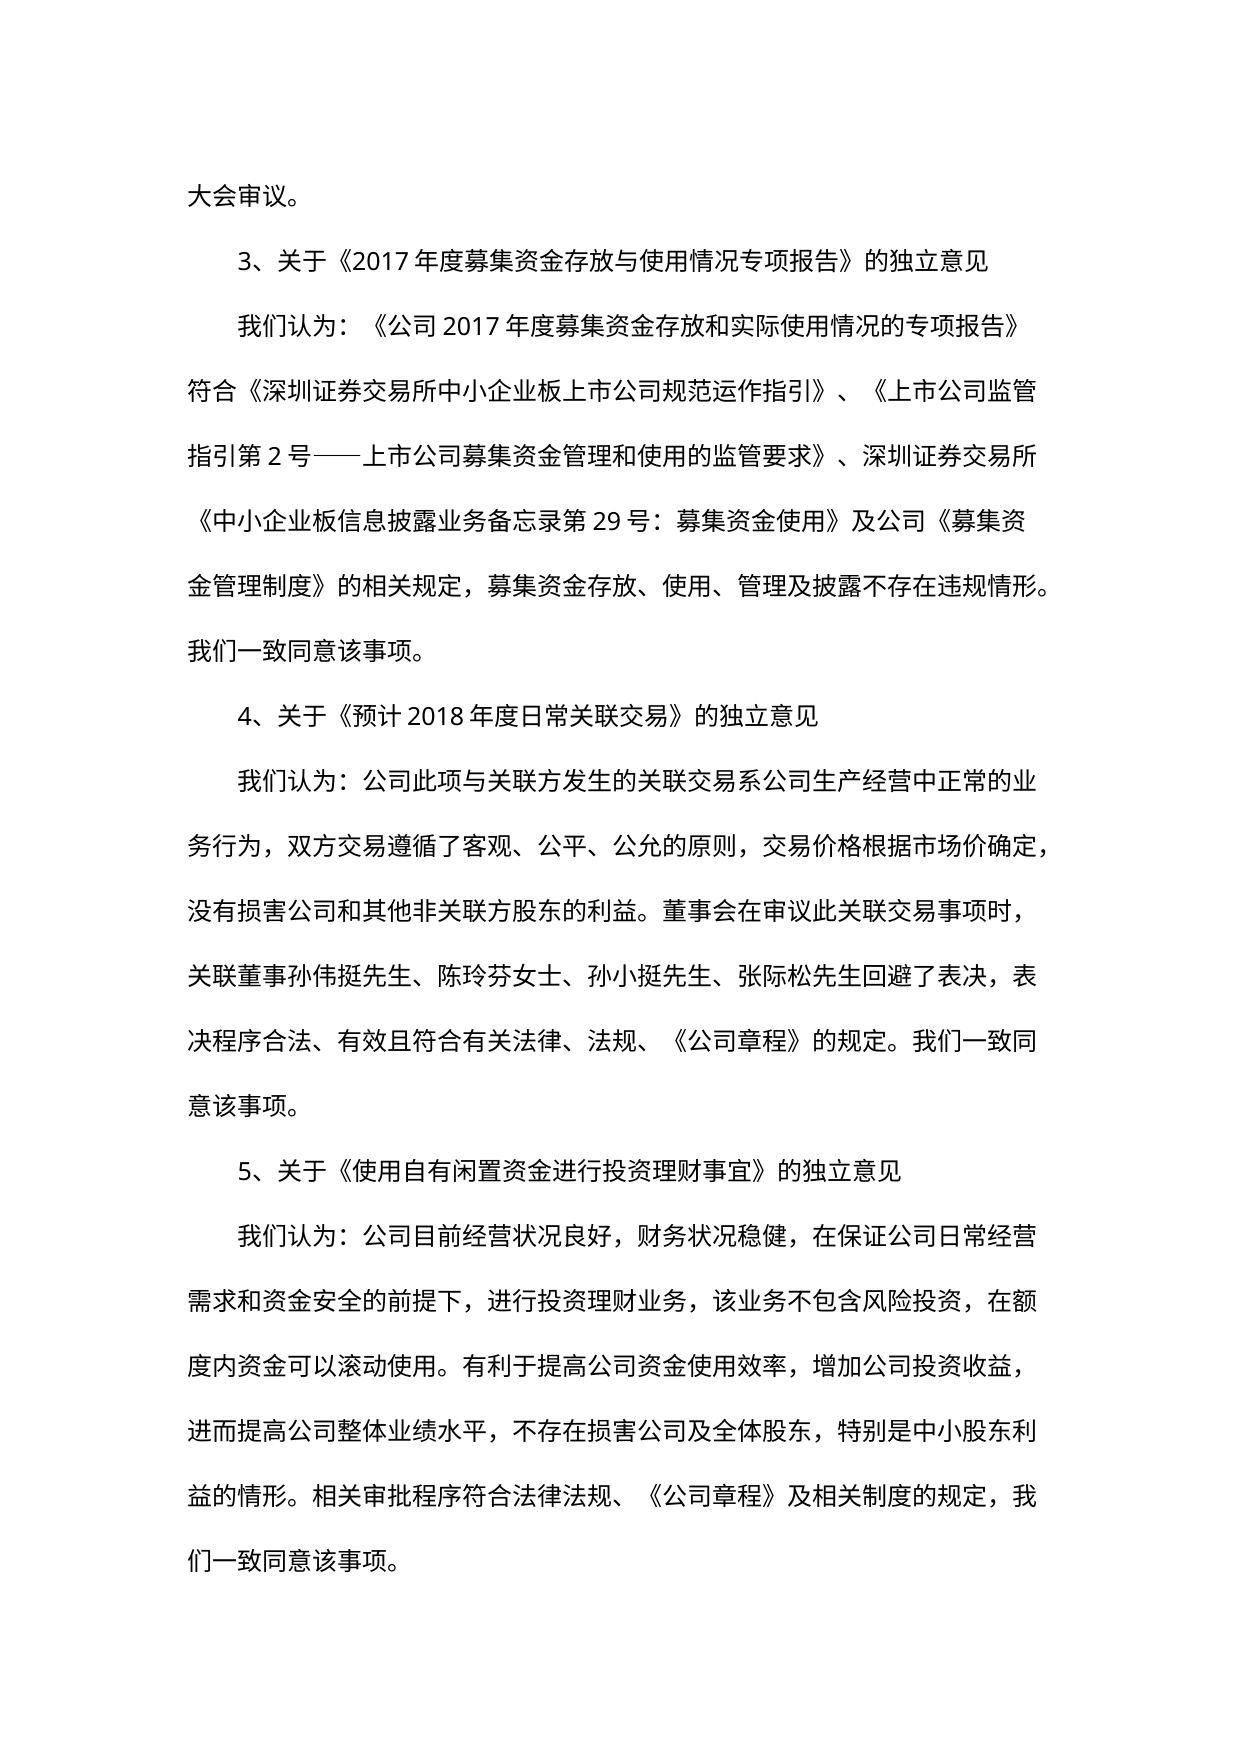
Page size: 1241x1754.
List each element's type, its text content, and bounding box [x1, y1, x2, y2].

text 我们认为：公司此项与关联方发生的关联交易系公司生产经营中正常的业务行为，双方交易遵循了客观、公平、公允的原则，交易价格根据市场价确定，没有损害公司和其他非关联方股东的利益。董事会在审议此关联交易事项时，关联董事孙伟挺先生、陈玲芬女士、孙小挺先生、张际松先生回避了表决，表决程序合法、有效且符合有关法律、法规、《公司章程》的规定。我们一致同意该事项。 [187, 747, 1048, 1137]
text 5、关于《使用自有闲置资金进行投资理财事宜》的独立意见 [187, 1137, 1048, 1202]
text 4、关于《预计2018年度日常关联交易》的独立意见 [187, 682, 1048, 747]
text 我们认为：《公司2017年度募集资金存放和实际使用情况的专项报告》符合《深圳证券交易所中小企业板上市公司规范运作指引》、《上市公司监管指引第2号——上市公司募集资金管理和使用的监管要求》、深圳证券交易所《中小企业板信息披露业务备忘录第29号：募集资金使用》及公司《募集资金管理制度》的相关规定，募集资金存放、使用、管理及披露不存在违规情形。我们一致同意该事项。 [187, 292, 1048, 682]
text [187, 162, 1048, 227]
text 我们认为：公司目前经营状况良好，财务状况稳健，在保证公司日常经营需求和资金安全的前提下，进行投资理财业务，该业务不包含风险投资，在额度内资金可以滚动使用。有利于提高公司资金使用效率，增加公司投资收益，进而提高公司整体业绩水平，不存在损害公司及全体股东，特别是中小股东利益的情形。相关审批程序符合法律法规、《公司章程》及相关制度的规定，我们一致同意该事项。 [187, 1202, 1048, 1592]
text 3、关于《2017年度募集资金存放与使用情况专项报告》的独立意见 [187, 227, 1048, 292]
